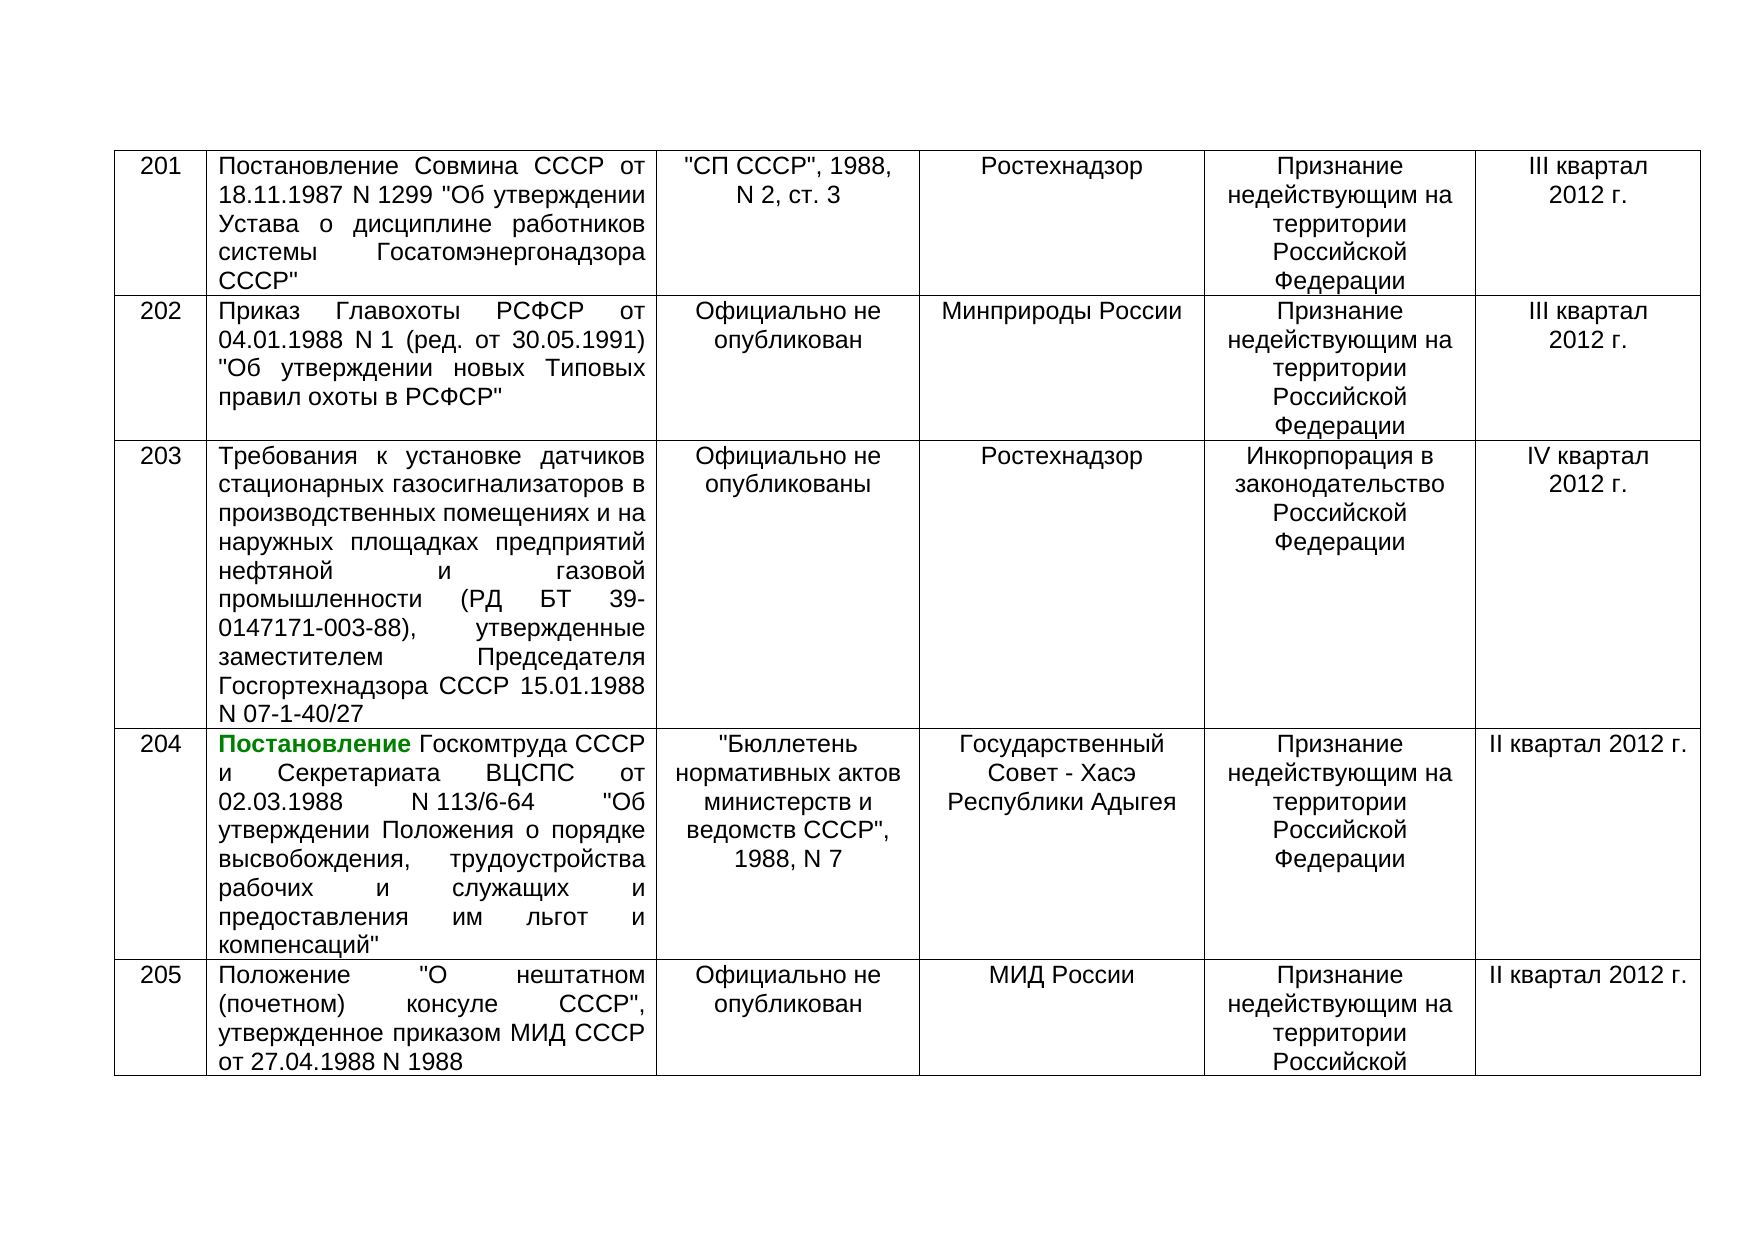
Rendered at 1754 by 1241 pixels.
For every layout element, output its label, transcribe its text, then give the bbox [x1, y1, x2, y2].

table_cell II квартал 2012 г. [1476, 960, 1700, 1075]
table_cell Официально не опубликованы [657, 441, 919, 728]
table_cell "СП СССР", 1988, N 2, ст. 3 [657, 151, 919, 295]
table_cell Признание недействующим на территории Российской Федерации [1205, 729, 1475, 959]
table_cell Официально не опубликован [657, 296, 919, 439]
table_cell IV квартал 2012 г. [1476, 441, 1700, 728]
table_cell Признание недействующим на территории Российской Федерации [1205, 296, 1475, 439]
table_cell Государственный Совет - Хасэ Республики Адыгея [920, 729, 1204, 959]
table_cell Минприроды России [920, 296, 1204, 439]
table_cell Постановление Госкомтруда СССР и Секретариата ВЦСПС от 02.03.1988 N 113/6-64 "Об утверждении Положения о порядке высвобождения, трудоустройства рабочих и служащих и предоставления им льгот и компенсаций" [207, 729, 656, 959]
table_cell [1205, 960, 1475, 1075]
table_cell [207, 960, 656, 1075]
table_cell Постановление Совмина СССР от 18.11.1987 N 1299 "Об утверждении Устава о дисциплине работников системы Госатомэнергонадзора СССР" [207, 151, 656, 295]
table_cell Приказ Главохоты РСФСР от 04.01.1988 N 1 (ред. от 30.05.1991) "Об утверждении новых Типовых правил охоты в РСФСР" [207, 296, 656, 439]
table_cell 204 [115, 729, 206, 959]
table_cell II квартал 2012 г. [1476, 729, 1700, 959]
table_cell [1205, 151, 1475, 295]
table_cell 203 [115, 441, 206, 728]
table_cell Требования к установке датчиков стационарных газосигнализаторов в производственных помещениях и на наружных площадках предприятий нефтяной и газовой промышленности (РД БТ 39-0147171-003-88), утвержденные заместителем Председателя Госгортехнадзора СССР 15.01.1988 N 07-1-40/27 [207, 441, 656, 728]
table_cell МИД России [920, 960, 1204, 1075]
table_cell Ростехнадзор [920, 441, 1204, 728]
table_cell Ростехнадзор [920, 151, 1204, 295]
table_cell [657, 960, 919, 1075]
table_cell III квартал 2012 г. [1476, 151, 1700, 295]
table_cell 205 [115, 960, 206, 1075]
table_cell 201 [115, 151, 206, 295]
table_cell III квартал 2012 г. [1476, 296, 1700, 439]
table_cell 202 [115, 296, 206, 439]
table_cell Инкорпорация в законодательство Российской Федерации [1205, 441, 1475, 728]
table_cell "Бюллетень нормативных актов министерств и ведомств СССР", 1988, N 7 [657, 729, 919, 959]
